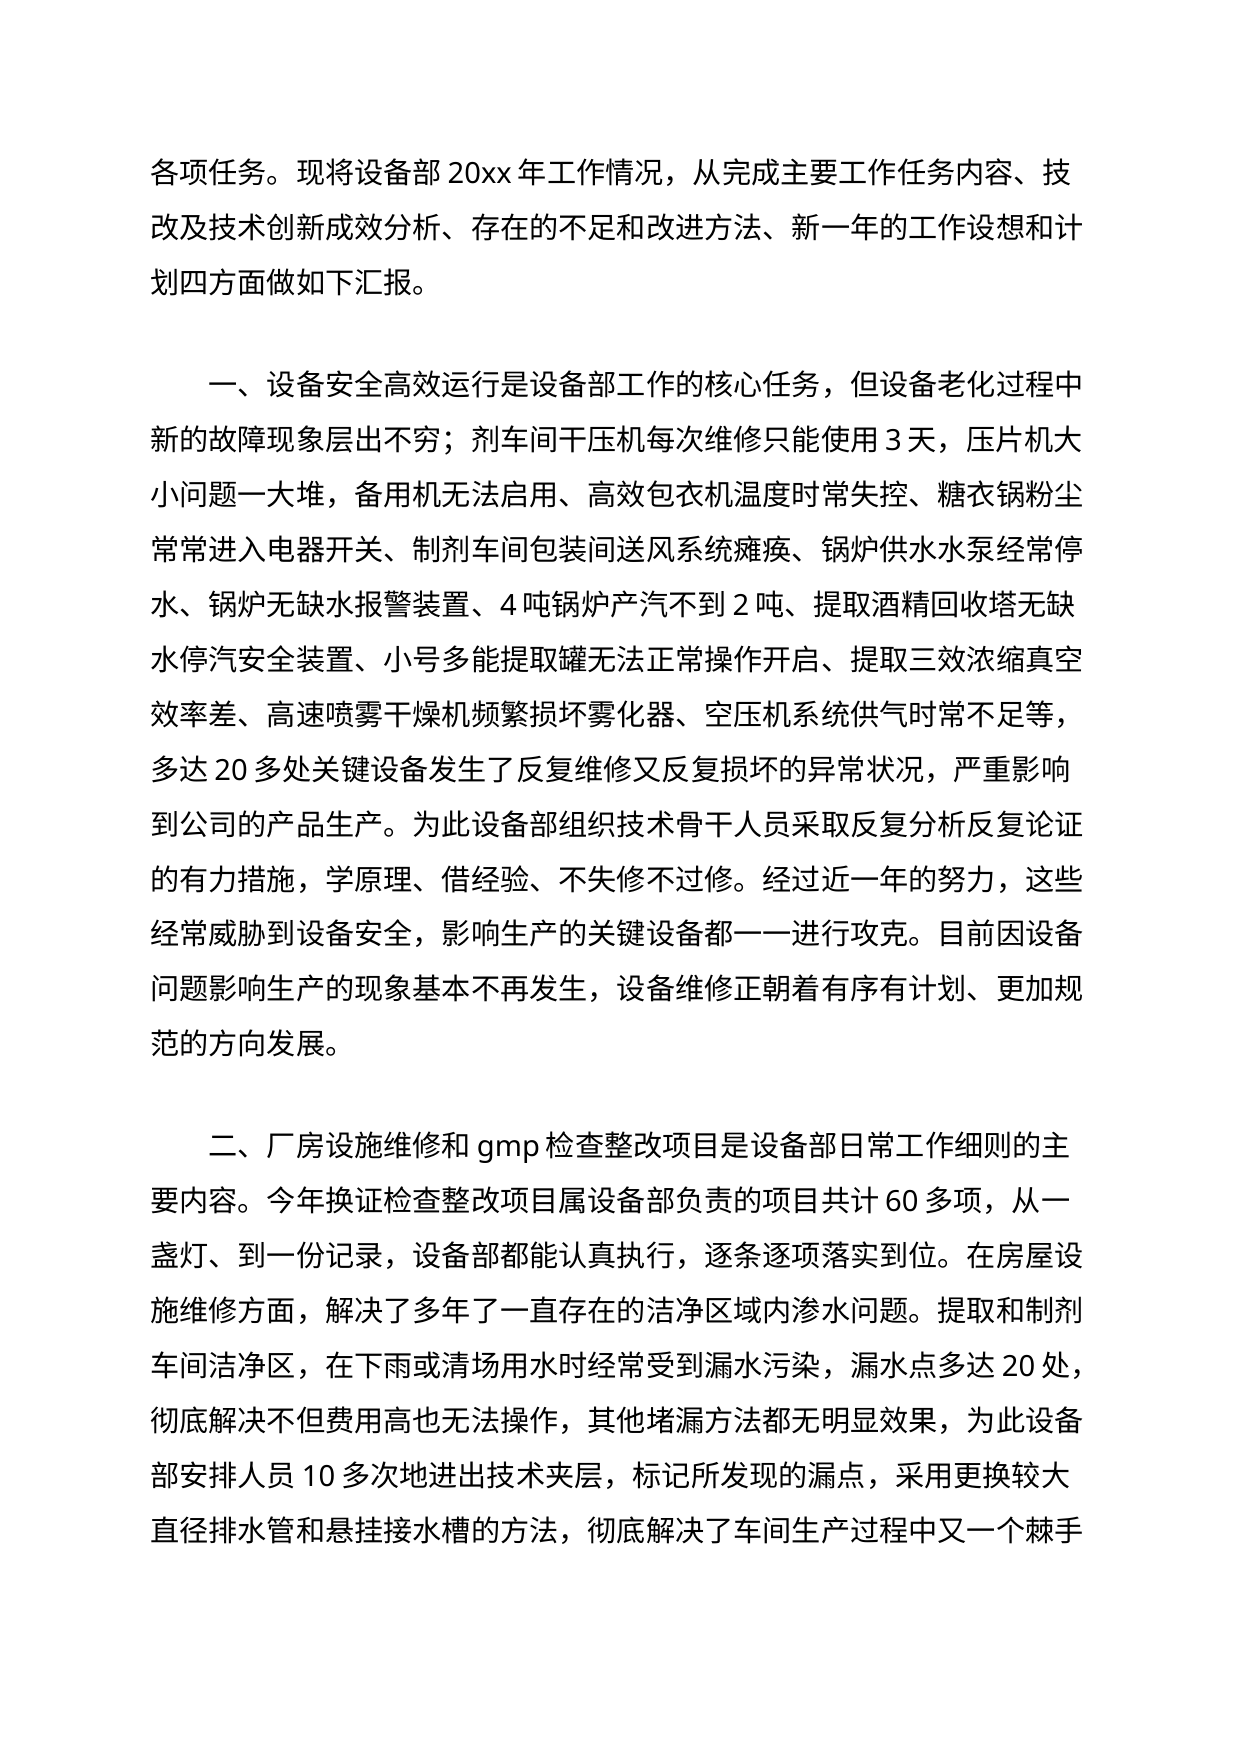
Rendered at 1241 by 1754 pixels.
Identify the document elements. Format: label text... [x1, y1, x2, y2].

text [150, 150, 1090, 302]
text 一、设备安全高效运行是设备部工作的核心任务，但设备老化过程中新的故障现象层出不穷；剂车间干压机每次维修只能使用3天，压片机大小问题一大堆，备用机无法启用、高效包衣机温度时常失控、糖衣锅粉尘常常进入电器开关、制剂车间包装间送风系统瘫痪、锅炉供水水泵经常停水、锅炉无缺水报警装置、4吨锅炉产汽不到2吨、提取酒精回收塔无缺水停汽安全装置、小号多能提取罐无法正常操作开启、提取三效浓缩真空效率差、高速喷雾干燥机频繁损坏雾化器、空压机系统供气时常不足等，多达20多处关键设备发生了反复维修又反复损坏的异常状况，严重影响到公司的产品生产。为此设备部组织技术骨干人员采取反复分析反复论证的有力措施，学原理、借经验、不失修不过修。经过近一年的努力，这些经常威胁到设备安全，影响生产的关键设备都一一进行攻克。目前因设备问题影响生产的现象基本不再发生，设备维修正朝着有序有计划、更加规范的方向发展。 [150, 362, 1090, 1063]
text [150, 1122, 1090, 1549]
